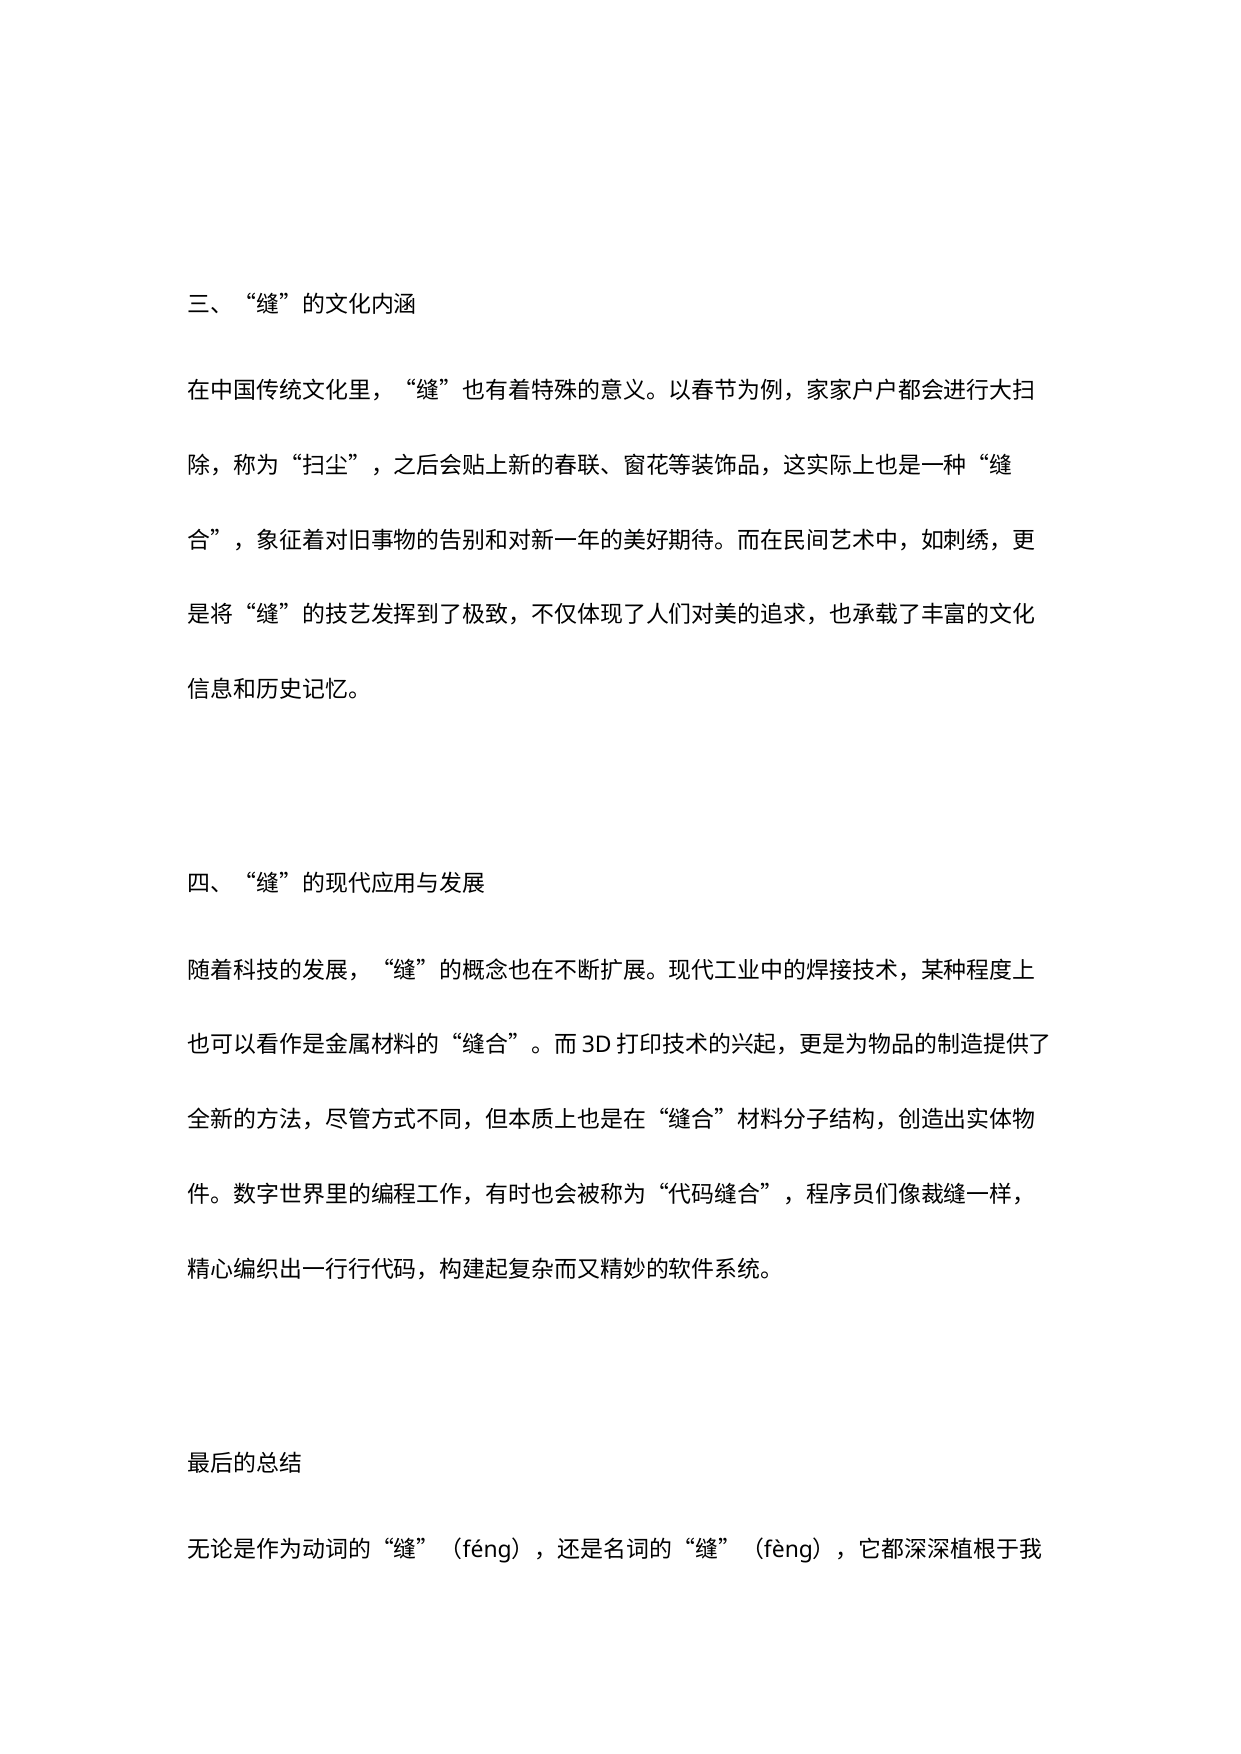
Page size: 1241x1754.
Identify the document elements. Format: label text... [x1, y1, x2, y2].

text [187, 1515, 1053, 1580]
text 最后的总结 [187, 1429, 1053, 1494]
text 随着科技的发展，“缝”的概念也在不断扩展。现代工业中的焊接技术，某种程度上也可以看作是金属材料的“缝合”。而3D打印技术的兴起，更是为物品的制造提供了全新的方法，尽管方式不同，但本质上也是在“缝合”材料分子结构，创造出实体物件。数字世界里的编程工作，有时也会被称为“代码缝合”，程序员们像裁缝一样，精心编织出一行行代码，构建起复杂而又精妙的软件系统。 [187, 936, 1053, 1299]
text 三、“缝”的文化内涵 [187, 270, 1053, 335]
text 在中国传统文化里，“缝”也有着特殊的意义。以春节为例，家家户户都会进行大扫除，称为“扫尘”，之后会贴上新的春联、窗花等装饰品，这实际上也是一种“缝合”，象征着对旧事物的告别和对新一年的美好期待。而在民间艺术中，如刺绣，更是将“缝”的技艺发挥到了极致，不仅体现了人们对美的追求，也承载了丰富的文化信息和历史记忆。 [187, 356, 1053, 720]
text 四、“缝”的现代应用与发展 [187, 849, 1053, 914]
